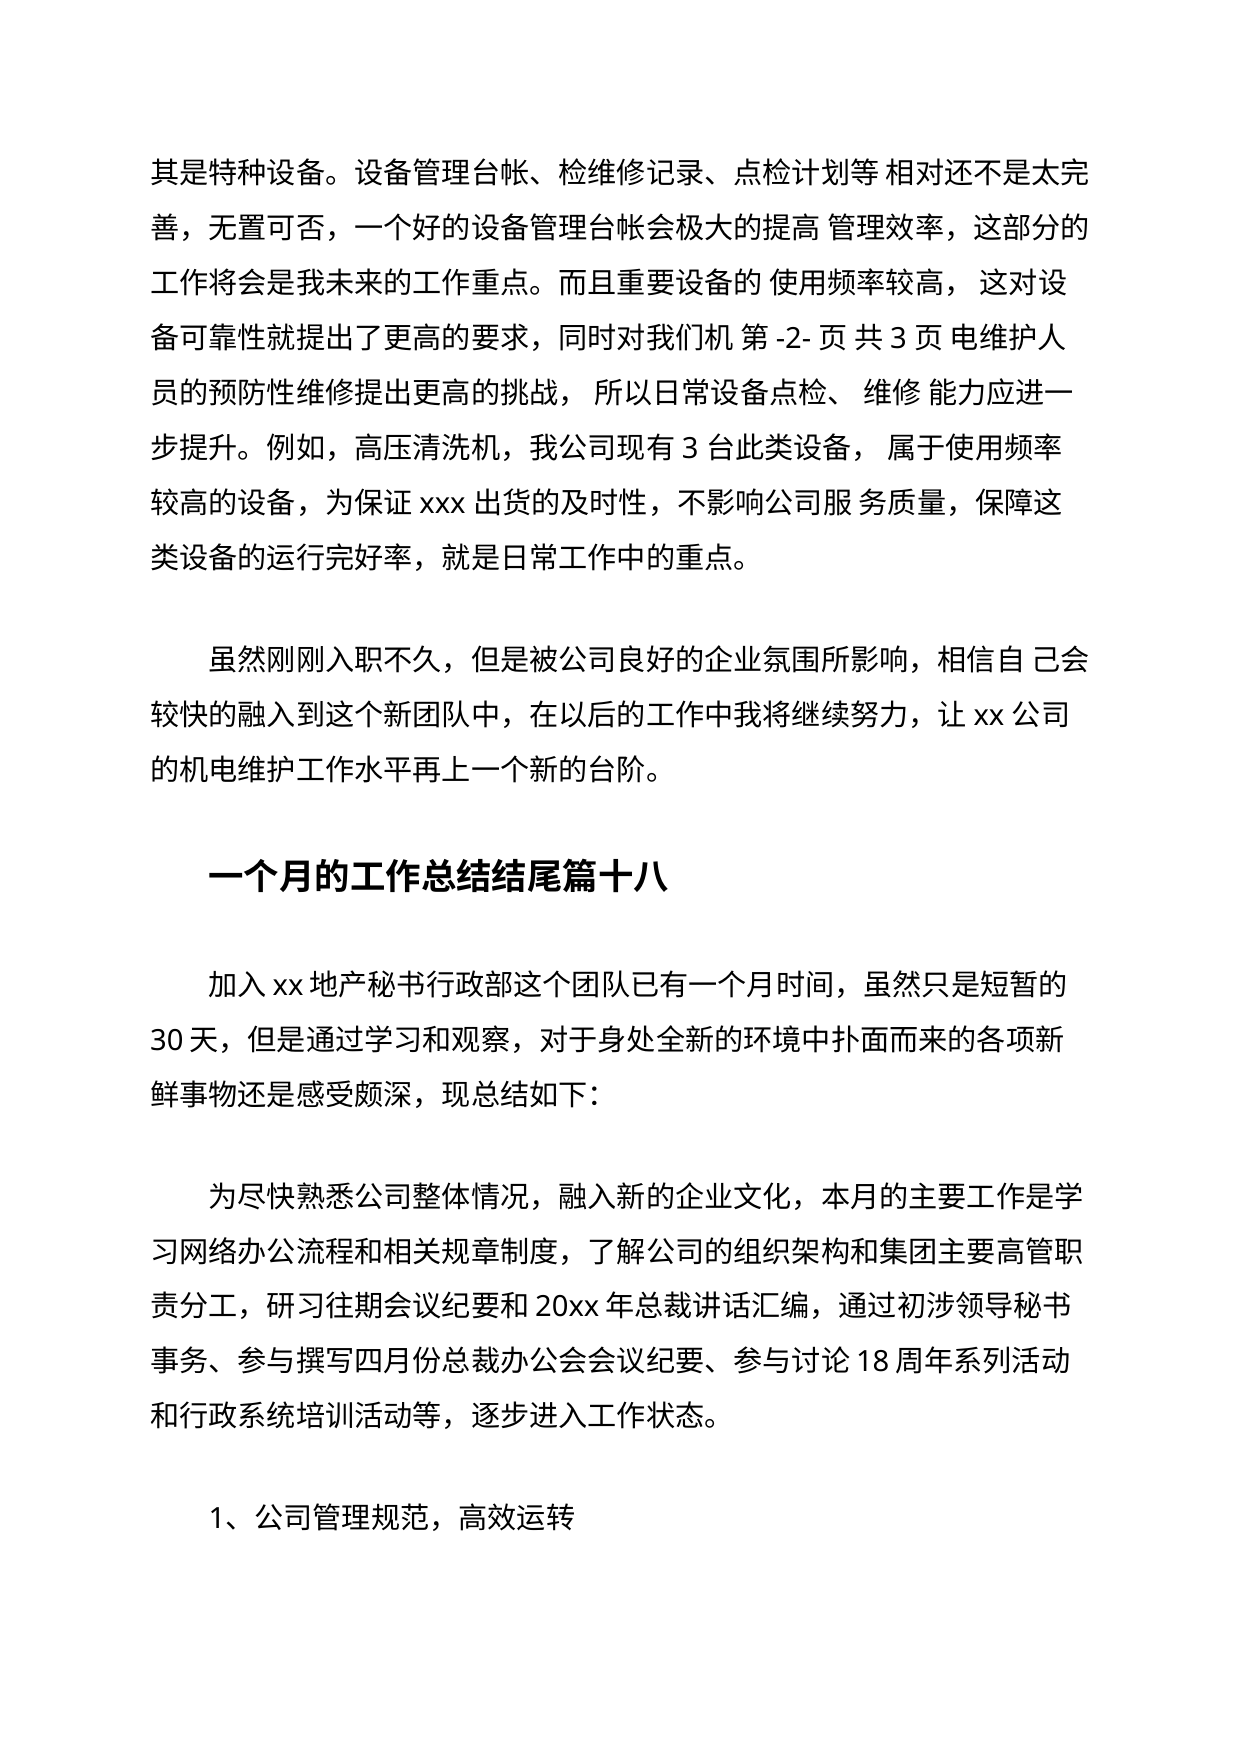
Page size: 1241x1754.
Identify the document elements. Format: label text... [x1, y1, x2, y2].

text 为尽快熟悉公司整体情况，融入新的企业文化，本月的主要工作是学习网络办公流程和相关规章制度，了解公司的组织架构和集团主要高管职责分工，研习往期会议纪要和20xx年总裁讲话汇编，通过初涉领导秘书事务、参与撰写四月份总裁办公会会议纪要、参与讨论18周年系列活动和行政系统培训活动等，逐步进入工作状态。 [150, 1173, 1090, 1435]
text 加入xx地产秘书行政部这个团队已有一个月时间，虽然只是短暂的30天，但是通过学习和观察，对于身处全新的环境中扑面而来的各项新鲜事物还是感受颇深，现总结如下： [150, 961, 1090, 1114]
text 虽然刚刚入职不久，但是被公司良好的企业氛围所影响，相信自 己会较快的融入到这个新团队中，在以后的工作中我将继续努力，让 xx 公司的机电维护工作水平再上一个新的台阶。 [150, 636, 1090, 788]
text 1、公司管理规范，高效运转 [150, 1495, 1090, 1537]
text 一个月的工作总结结尾篇十八 [150, 848, 1090, 899]
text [150, 150, 1090, 577]
